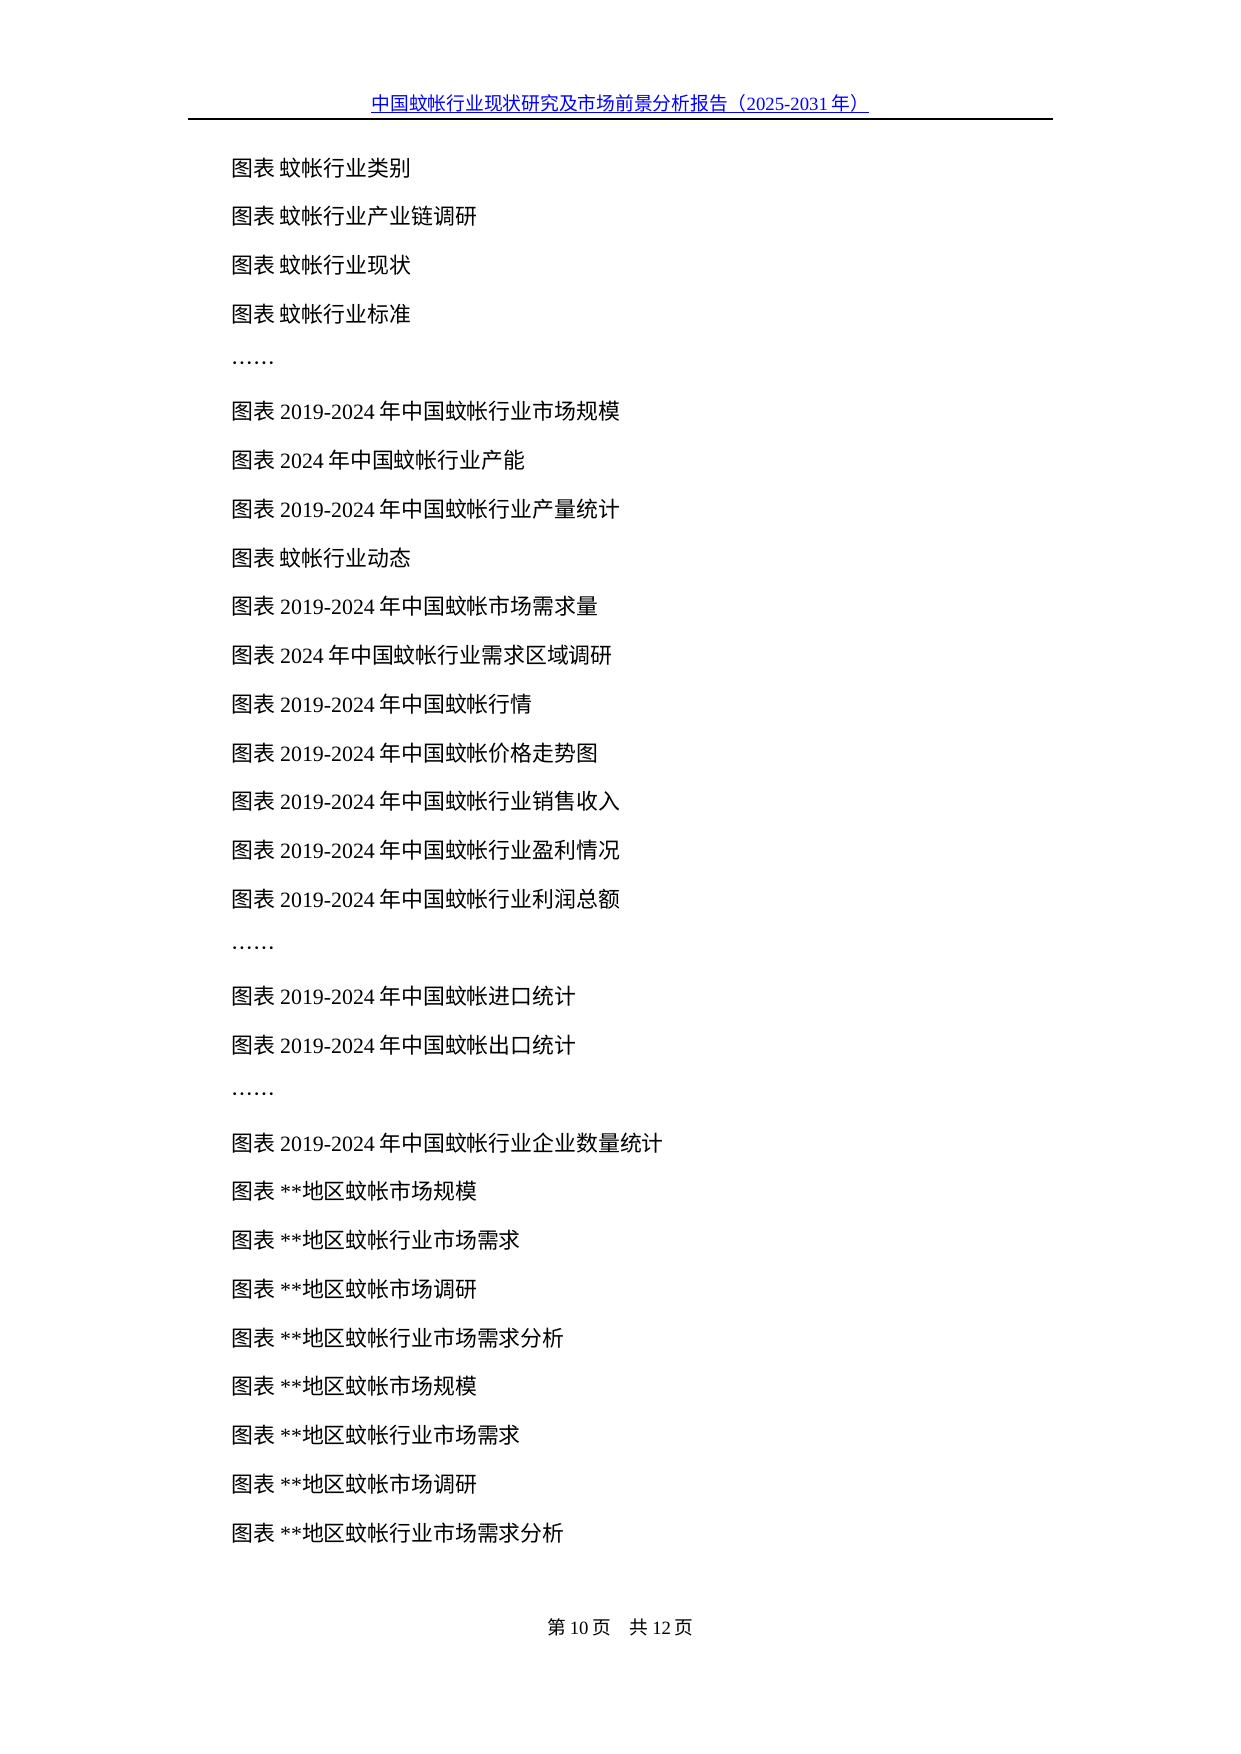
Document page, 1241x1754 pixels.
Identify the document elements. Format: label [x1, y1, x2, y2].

text [187, 150, 1053, 1548]
